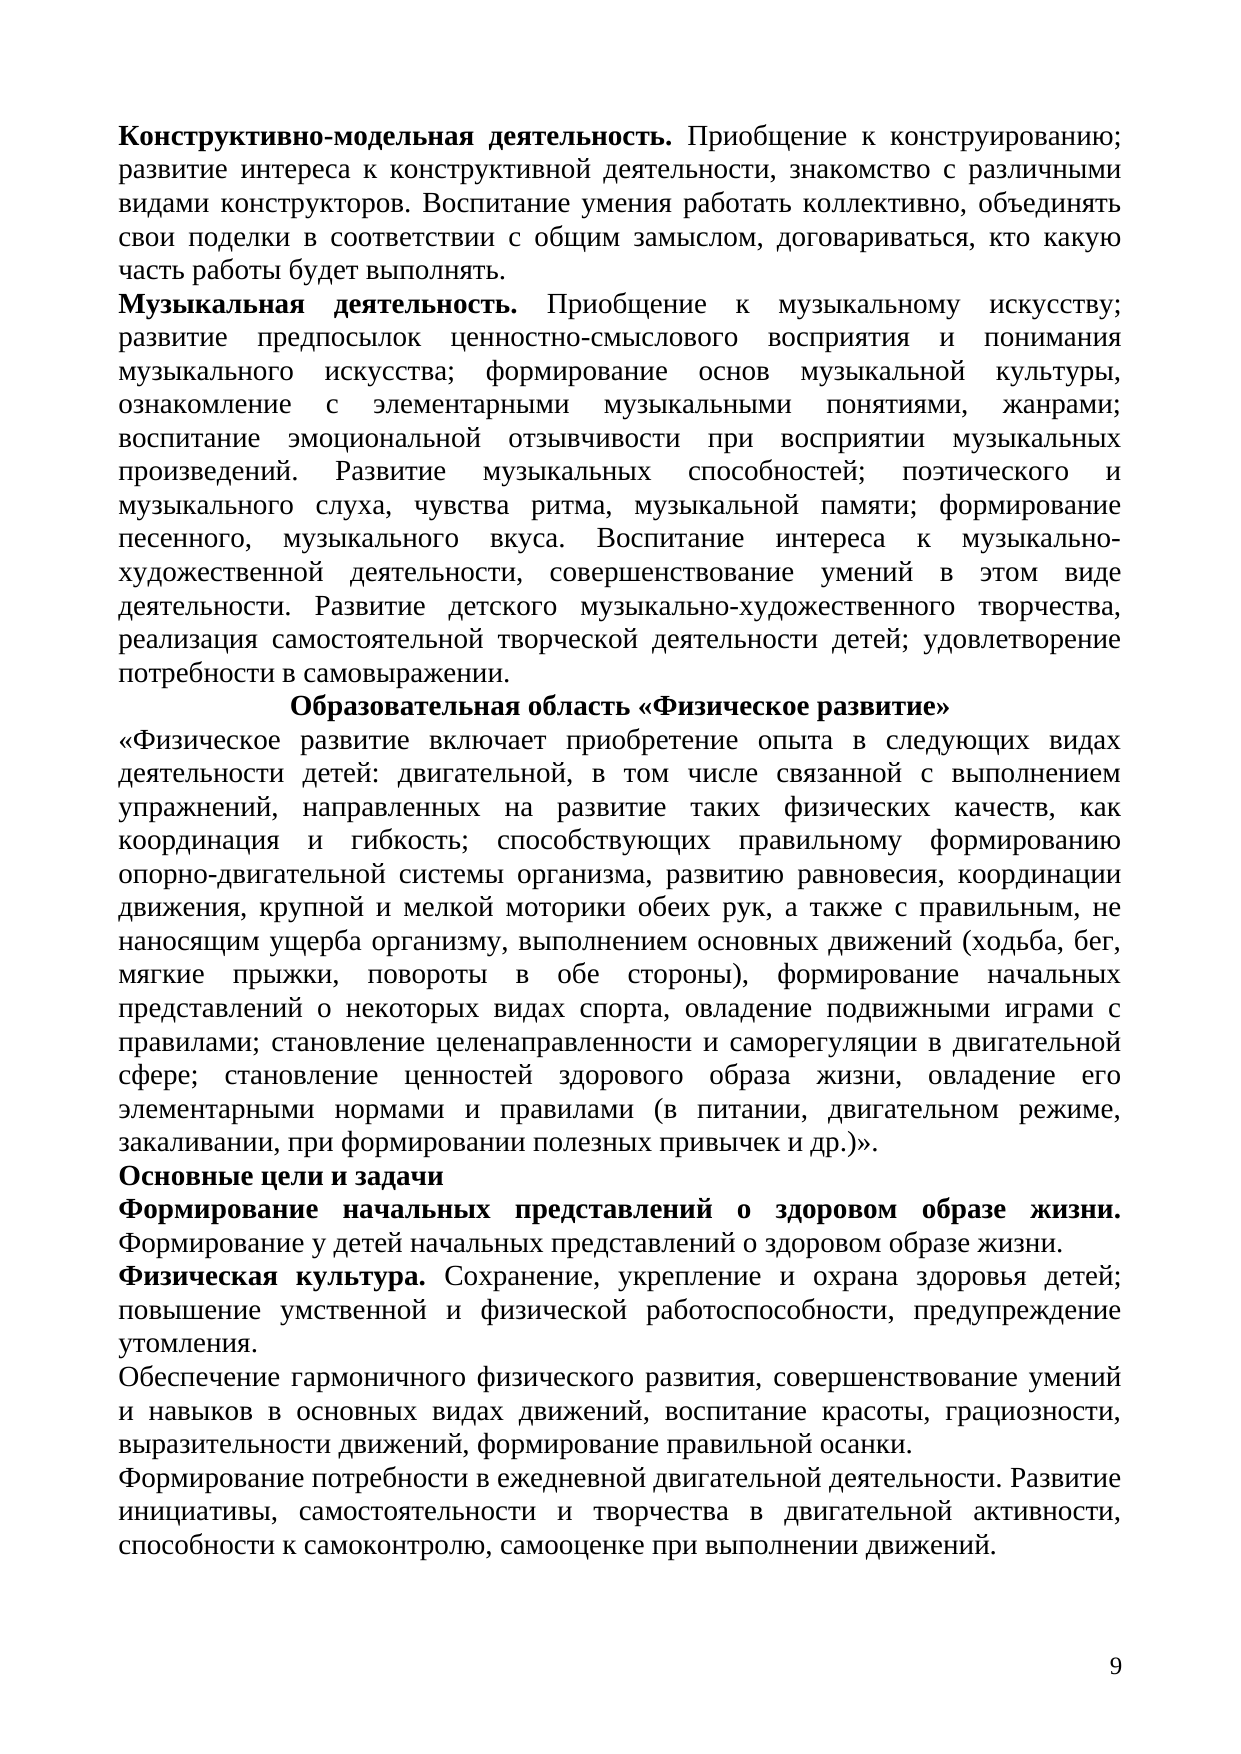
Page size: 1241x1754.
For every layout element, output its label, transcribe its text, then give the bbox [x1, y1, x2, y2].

text Физическая культура. Сохранение, укрепление и охрана здоровья детей; повышение умственной и физической работоспособности, предупреждение утомления. [118, 1258, 1122, 1359]
text Основные цели и задачи [118, 1158, 1122, 1191]
text Формирование начальных представлений о здоровом образе жизни. Формирование у детей начальных представлений о здоровом образе жизни. [118, 1191, 1122, 1258]
text Формирование потребности в ежедневной двигательной деятельности. Развитие инициативы, самостоятельности и творчества в двигательной активности, способности к самоконтролю, самооценке при выполнении движений. [118, 1460, 1122, 1560]
text Конструктивно-модельная деятельность. Приобщение к конструированию; развитие интереса к конструктивной деятельности, знакомство с различными видами конструкторов. Воспитание умения работать коллективно, объединять свои поделки в соответствии с общим замыслом, договариваться, кто какую часть работы будет выполнять. [118, 118, 1122, 286]
text Музыкальная деятельность. Приобщение к музыкальному искусству; развитие предпосылок ценностно-смыслового восприятия и понимания музыкального искусства; формирование основ музыкальной культуры, ознакомление с элементарными музыкальными понятиями, жанрами; воспитание эмоциональной отзывчивости при восприятии музыкальных произведений. Развитие музыкальных способностей; поэтического и музыкального слуха, чувства ритма, музыкальной памяти; формирование песенного, музыкального вкуса. Воспитание интереса к музыкально-художественной деятельности, совершенствование умений в этом виде деятельности. Развитие детского музыкально-художественного творчества, реализация самостоятельной творческой деятельности детей; удовлетворение потребности в самовыражении. [118, 286, 1122, 688]
text Образовательная область «Физическое развитие» [118, 688, 1122, 722]
text Обеспечение гармоничного физического развития, совершенствование умений и навыков в основных видах движений, воспитание красоты, грациозности, выразительности движений, формирование правильной осанки. [118, 1359, 1122, 1460]
text «Физическое развитие включает приобретение опыта в следующих видах деятельности детей: двигательной, в том числе связанной с выполнением упражнений, направленных на развитие таких физических качеств, как координация и гибкость; способствующих правильному формированию опорно-двигательной системы организма, развитию равновесия, координации движения, крупной и мелкой моторики обеих рук, а также с правильным, не наносящим ущерба организму, выполнением основных движений (ходьба, бег, мягкие прыжки, повороты в обе стороны), формирование начальных представлений о некоторых видах спорта, овладение подвижными играми с правилами; становление целенаправленности и саморегуляции в двигательной сфере; становление ценностей здорового образа жизни, овладение его элементарными нормами и правилами (в питании, двигательном режиме, закаливании, при формировании полезных привычек и др.)». [118, 722, 1122, 1158]
